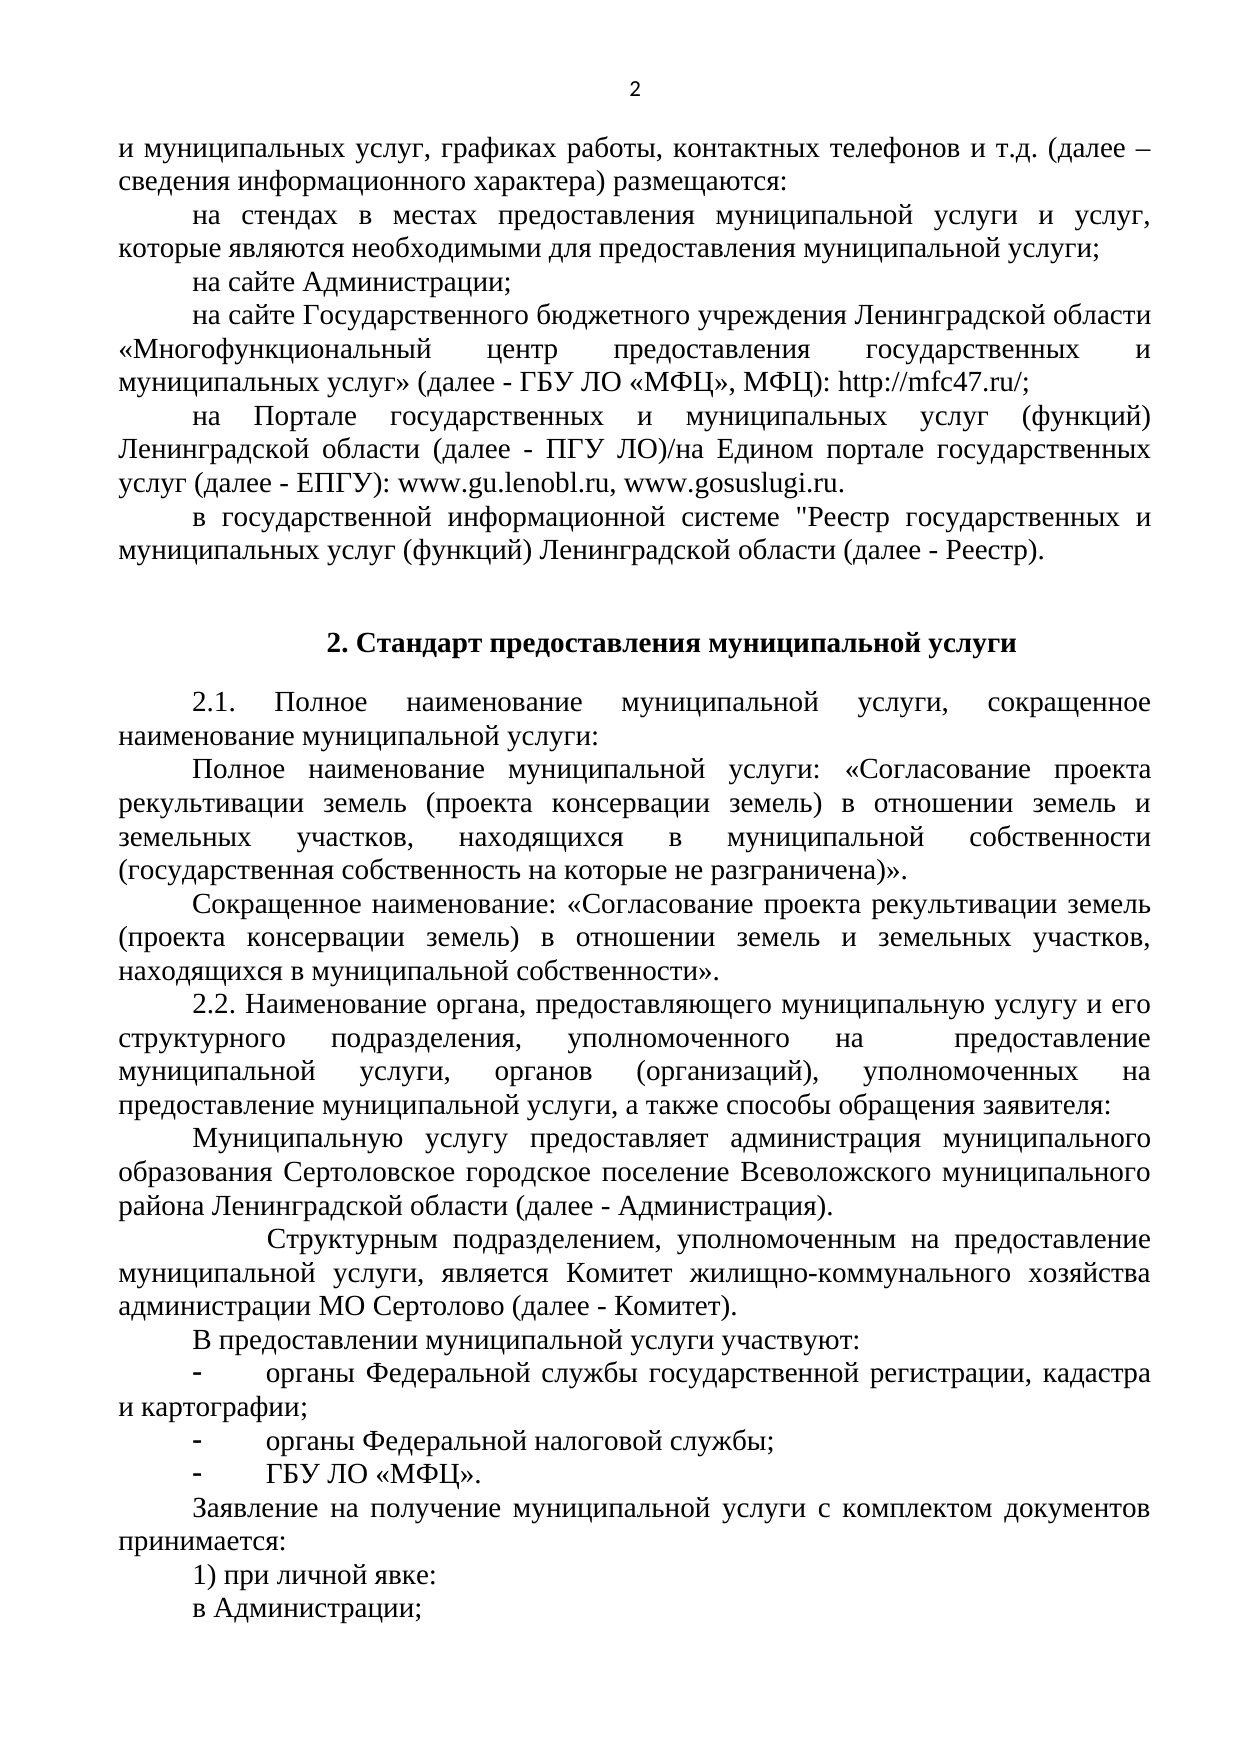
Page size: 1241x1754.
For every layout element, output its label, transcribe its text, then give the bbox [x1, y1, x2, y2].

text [118, 130, 1152, 197]
text Заявление на получение муниципальной услуги с комплектом документов принимается: [118, 1490, 1152, 1557]
text Полное наименование муниципальной услуги: «Согласование проекта рекультивации земель (проекта консервации земель) в отношении земель и земельных участков, находящихся в муниципальной собственности (государственная собственность на которые не разграничена)». [118, 752, 1152, 886]
list органы Федеральной службы государственной регистрации, кадастра и картографии; [118, 1355, 1152, 1423]
list органы Федеральной налоговой службы; [118, 1423, 1152, 1456]
text Структурным подразделением, уполномоченным на предоставление муниципальной услуги, является Комитет жилищно-коммунального хозяйства администрации МО Сертолово (далее - Комитет). [118, 1221, 1152, 1322]
text 1) при личной явке: [118, 1557, 1152, 1591]
text В предоставлении муниципальной услуги участвуют: [118, 1322, 1152, 1355]
text 2. Стандарт предоставления муниципальной услуги [118, 625, 1152, 659]
text на стендах в местах предоставления муниципальной услуги и услуг, которые являются необходимыми для предоставления муниципальной услуги; [118, 197, 1152, 264]
text на сайте Администрации; [118, 264, 1152, 297]
text 2.2. Наименование органа, предоставляющего муниципальную услугу и его структурного подразделения, уполномоченного на предоставление муниципальной услуги, органов (организаций), уполномоченных на предоставление муниципальной услуги, а также способы обращения заявителя: [118, 986, 1152, 1121]
text Сокращенное наименование: «Согласование проекта рекультивации земель (проекта консервации земель) в отношении земель и земельных участков, находящихся в муниципальной собственности». [118, 886, 1152, 986]
text на сайте Государственного бюджетного учреждения Ленинградской области «Многофункциональный центр предоставления государственных и муниципальных услуг» (далее - ГБУ ЛО «МФЦ», МФЦ): http://mfc47.ru/; [118, 297, 1152, 398]
text в государственной информационной системе "Реестр государственных и муниципальных услуг (функций) Ленинградской области (далее - Реестр). [118, 499, 1152, 566]
text Муниципальную услугу предоставляет администрация муниципального образования Сертоловское городское поселение Всеволожского муниципального района Ленинградской области (далее - Администрация). [118, 1121, 1152, 1221]
text в Администрации; [118, 1591, 1152, 1624]
text на Портале государственных и муниципальных услуг (функций) Ленинградской области (далее - ПГУ ЛО)/на Едином портале государственных услуг (далее - ЕПГУ): www.gu.lenobl.ru, www.gosuslugi.ru. [118, 398, 1152, 499]
list ГБУ ЛО «МФЦ». [192, 1456, 1152, 1490]
text 2.1. Полное наименование муниципальной услуги, сокращенное наименование муниципальной услуги: [118, 684, 1152, 752]
